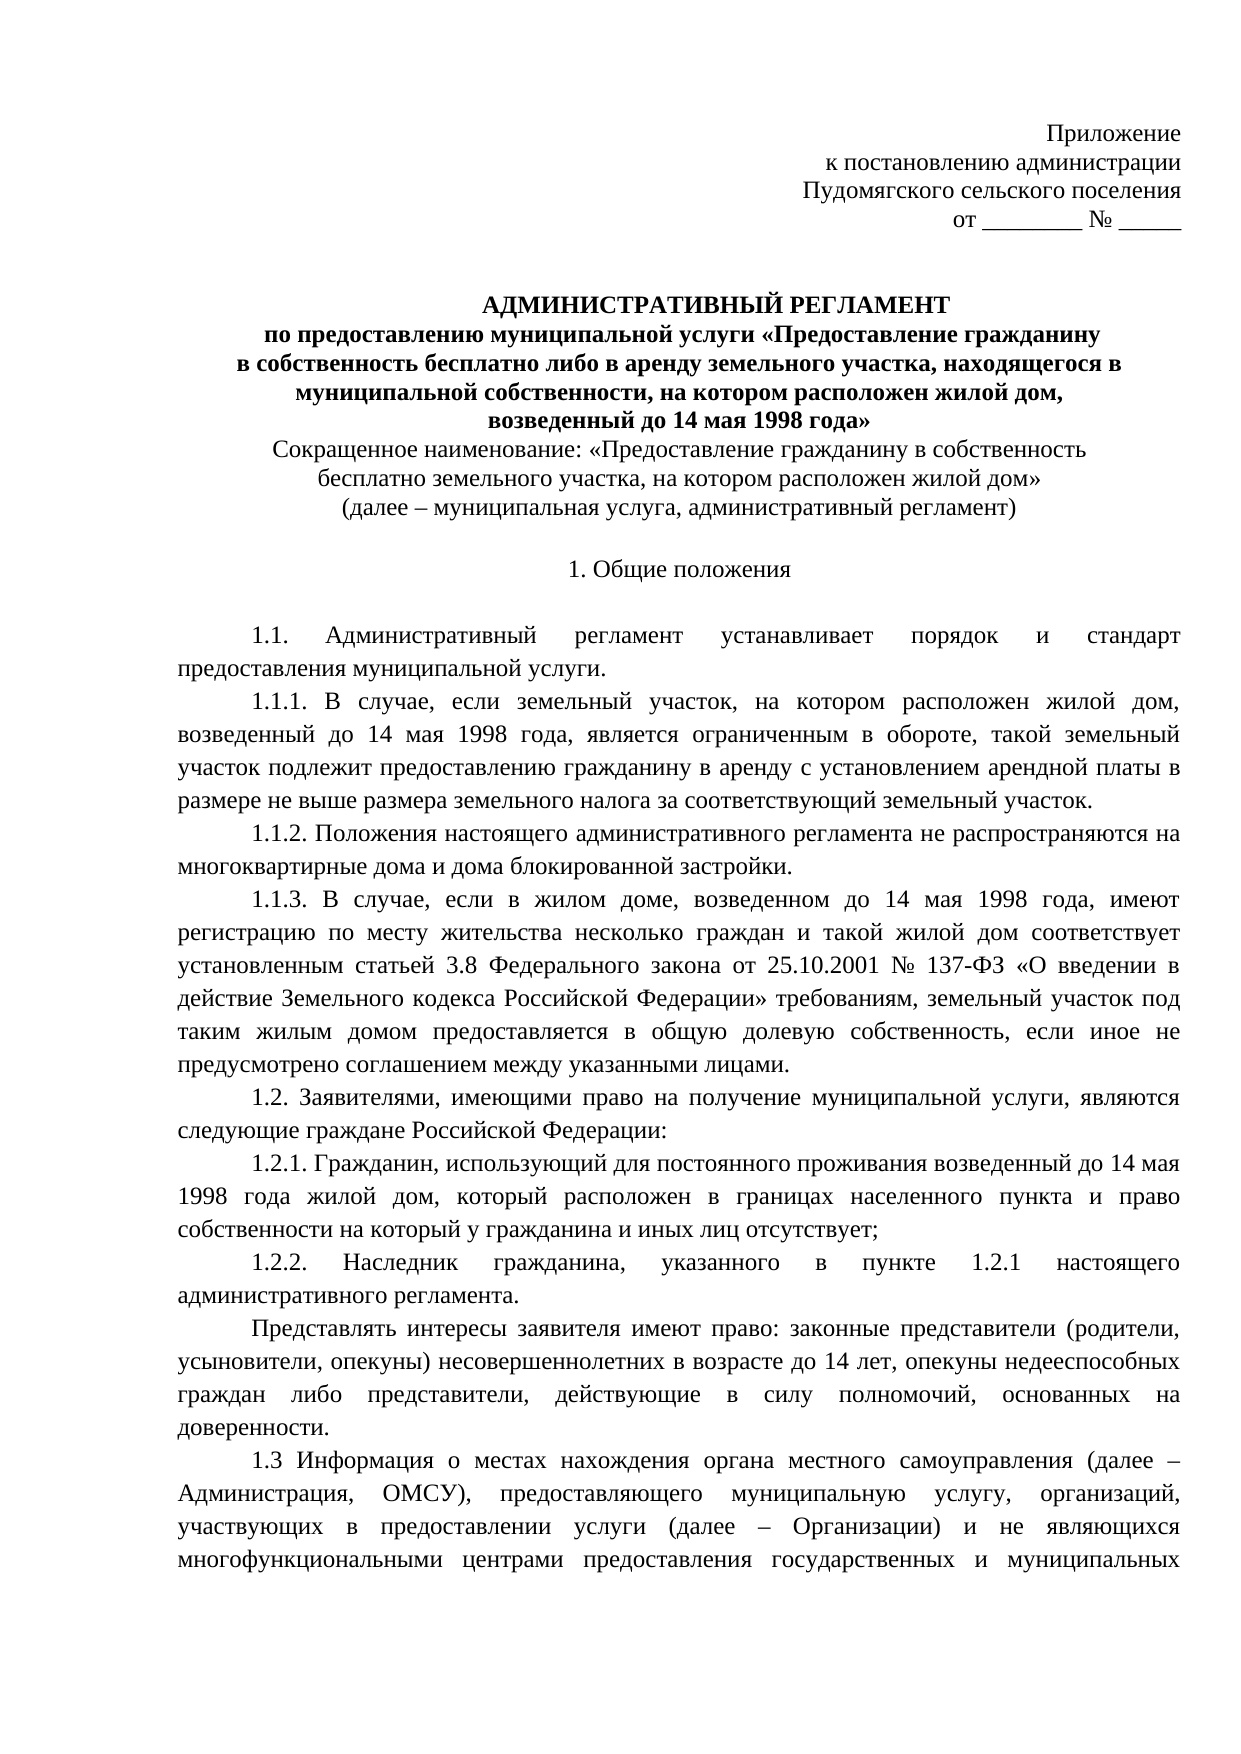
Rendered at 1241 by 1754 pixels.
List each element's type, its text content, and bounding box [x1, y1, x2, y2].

text 1. Общие положения [177, 554, 1181, 582]
text к постановлению администрации [177, 147, 1181, 176]
list Административный регламент устанавливает порядок и стандарт предоставления муниципальной услуги. [177, 620, 1181, 681]
list 1.1.1. В случае, если земельный участок, на котором расположен жилой дом, возведенный до 14 мая 1998 года, является ограниченным в обороте, такой земельный участок подлежит предоставлению гражданину в аренду с установлением арендной платы в размере не выше размера земельного налога за соответствующий земельный участок. [177, 686, 1181, 813]
text возведенный до 14 мая 1998 года» [177, 406, 1181, 434]
text по предоставлению муниципальной услуги «Предоставление гражданину [177, 319, 1181, 348]
text 1.2. Заявителями, имеющими право на получение муниципальной услуги, являются следующие граждане Российской Федерации: [177, 1082, 1181, 1144]
list 1.1.2. Положения настоящего административного регламента не распространяются на многоквартирные дома и дома блокированной застройки. [177, 818, 1181, 879]
text (далее – муниципальная услуга, административный регламент) [177, 492, 1181, 521]
text Приложение [177, 118, 1181, 147]
text от ________ № _____ [177, 204, 1181, 233]
text бесплатно земельного участка, на котором расположен жилой дом» [177, 463, 1181, 492]
text 1.2.2. Наследник гражданина, указанного в пункте 1.2.1 настоящего административного регламента. [177, 1247, 1181, 1309]
text Представлять интересы заявителя имеют право: законные представители (родители, усыновители, опекуны) несовершеннолетних в возрасте до 14 лет, опекуны недееспособных граждан либо представители, действующие в силу полномочий, основанных на доверенности. [177, 1313, 1181, 1441]
text Пудомягского сельского поселения [177, 176, 1181, 204]
text 1.2.1. Гражданин, использующий для постоянного проживания возведенный до 14 мая 1998 года жилой дом, который расположен в границах населенного пункта и право собственности на который у гражданина и иных лиц отсутствует; [177, 1148, 1181, 1243]
text в собственность бесплатно либо в аренду земельного участка, находящегося в муниципальной собственности, на котором расположен жилой дом, [177, 348, 1181, 406]
list 1.1.3. В случае, если в жилом доме, возведенном до 14 мая 1998 года, имеют регистрацию по месту жительства несколько граждан и такой жилой дом соответствует установленным статьей 3.8 Федерального закона от 25.10.2001 № 137-ФЗ «О введении в действие Земельного кодекса Российской Федерации» требованиям, земельный участок под таким жилым домом предоставляется в общую долевую собственность, если иное не предусмотрено соглашением между указанными лицами. [177, 884, 1181, 1078]
text Сокращенное наименование: «Предоставление гражданину в собственность [177, 434, 1181, 463]
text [177, 1445, 1181, 1573]
text АДМИНИСТРАТИВНЫЙ РЕГЛАМЕНТ [177, 291, 1181, 319]
